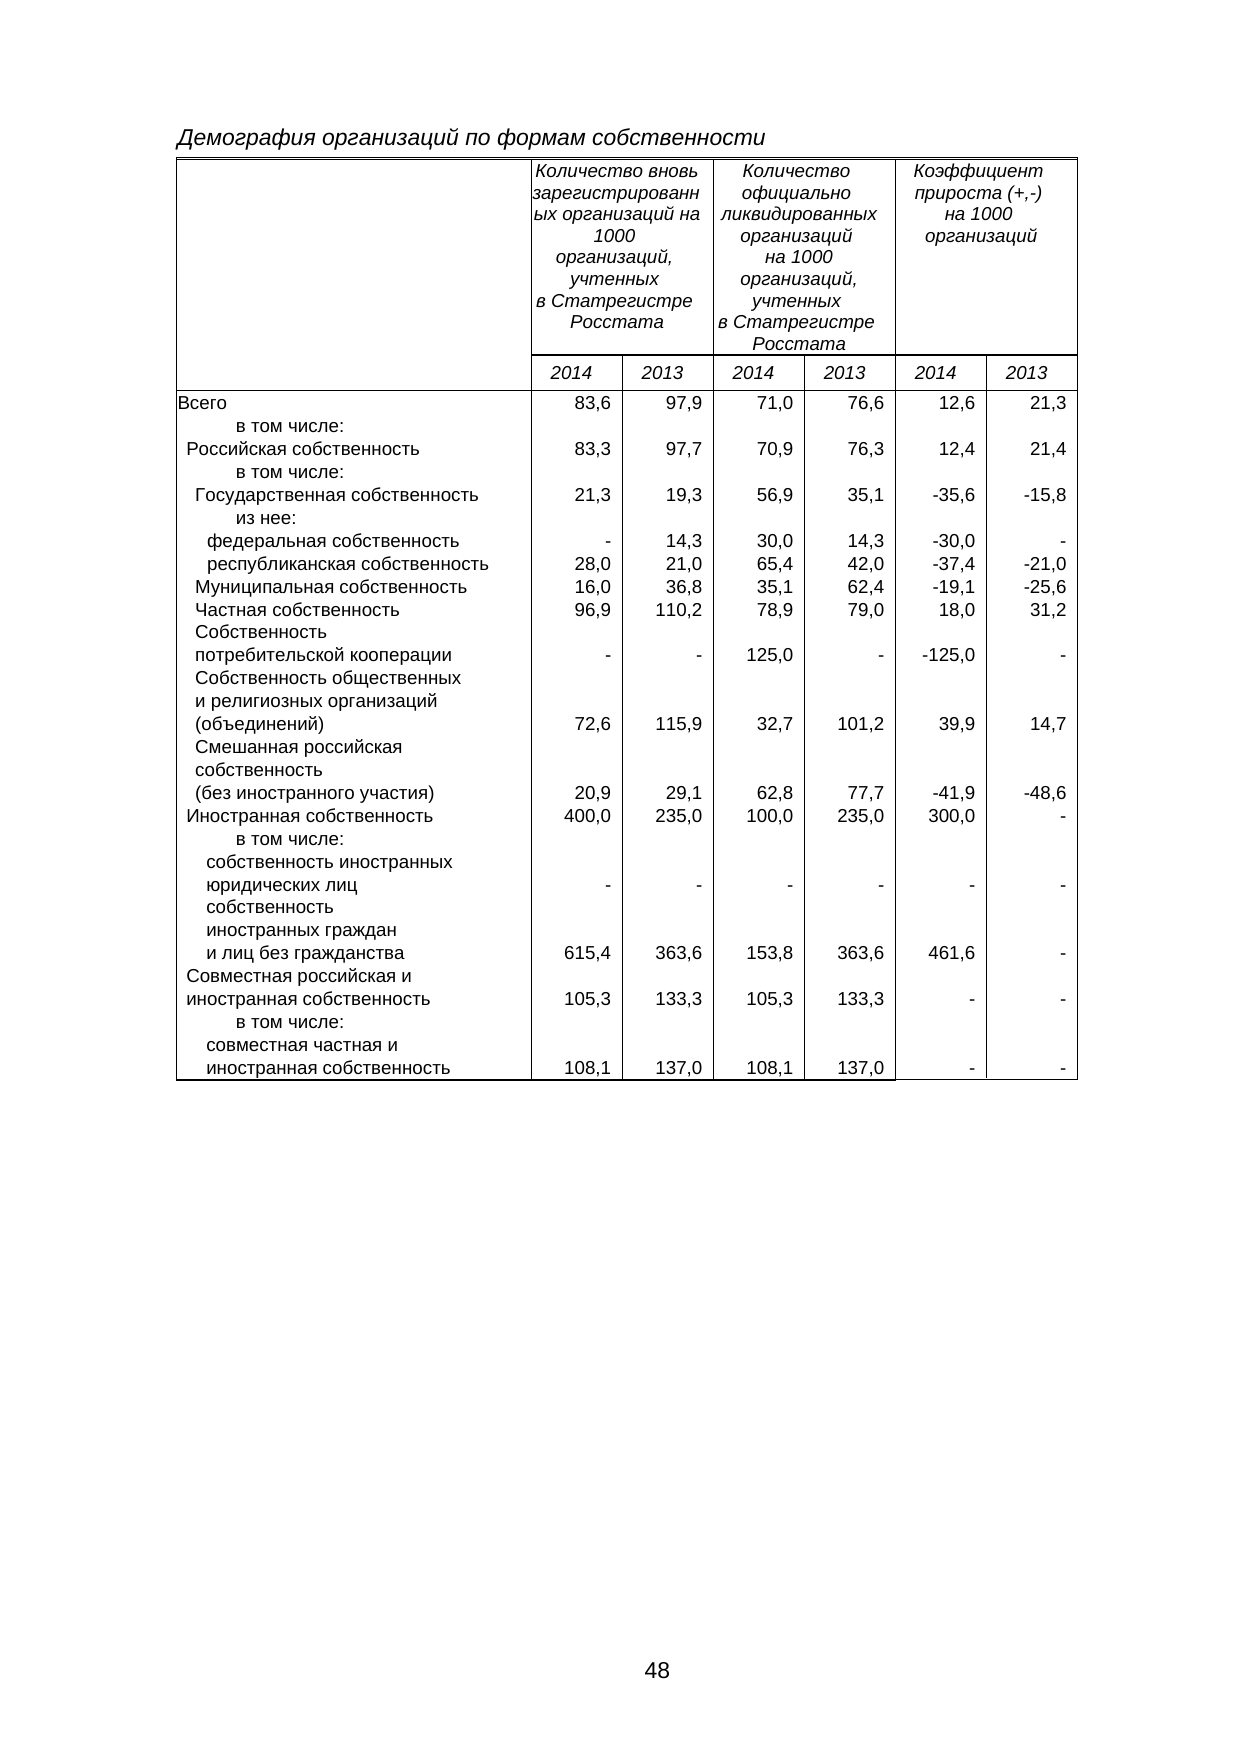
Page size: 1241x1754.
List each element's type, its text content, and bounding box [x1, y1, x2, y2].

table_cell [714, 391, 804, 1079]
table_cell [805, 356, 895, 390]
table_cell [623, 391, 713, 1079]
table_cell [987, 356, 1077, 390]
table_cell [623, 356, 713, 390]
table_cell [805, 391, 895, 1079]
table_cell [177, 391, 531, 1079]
subtitle Демография организаций по формам собственности [177, 124, 1063, 151]
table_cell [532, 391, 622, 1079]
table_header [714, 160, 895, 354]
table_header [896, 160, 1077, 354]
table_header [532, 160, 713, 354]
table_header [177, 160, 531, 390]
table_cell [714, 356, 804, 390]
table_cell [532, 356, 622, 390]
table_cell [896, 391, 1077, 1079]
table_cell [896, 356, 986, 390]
